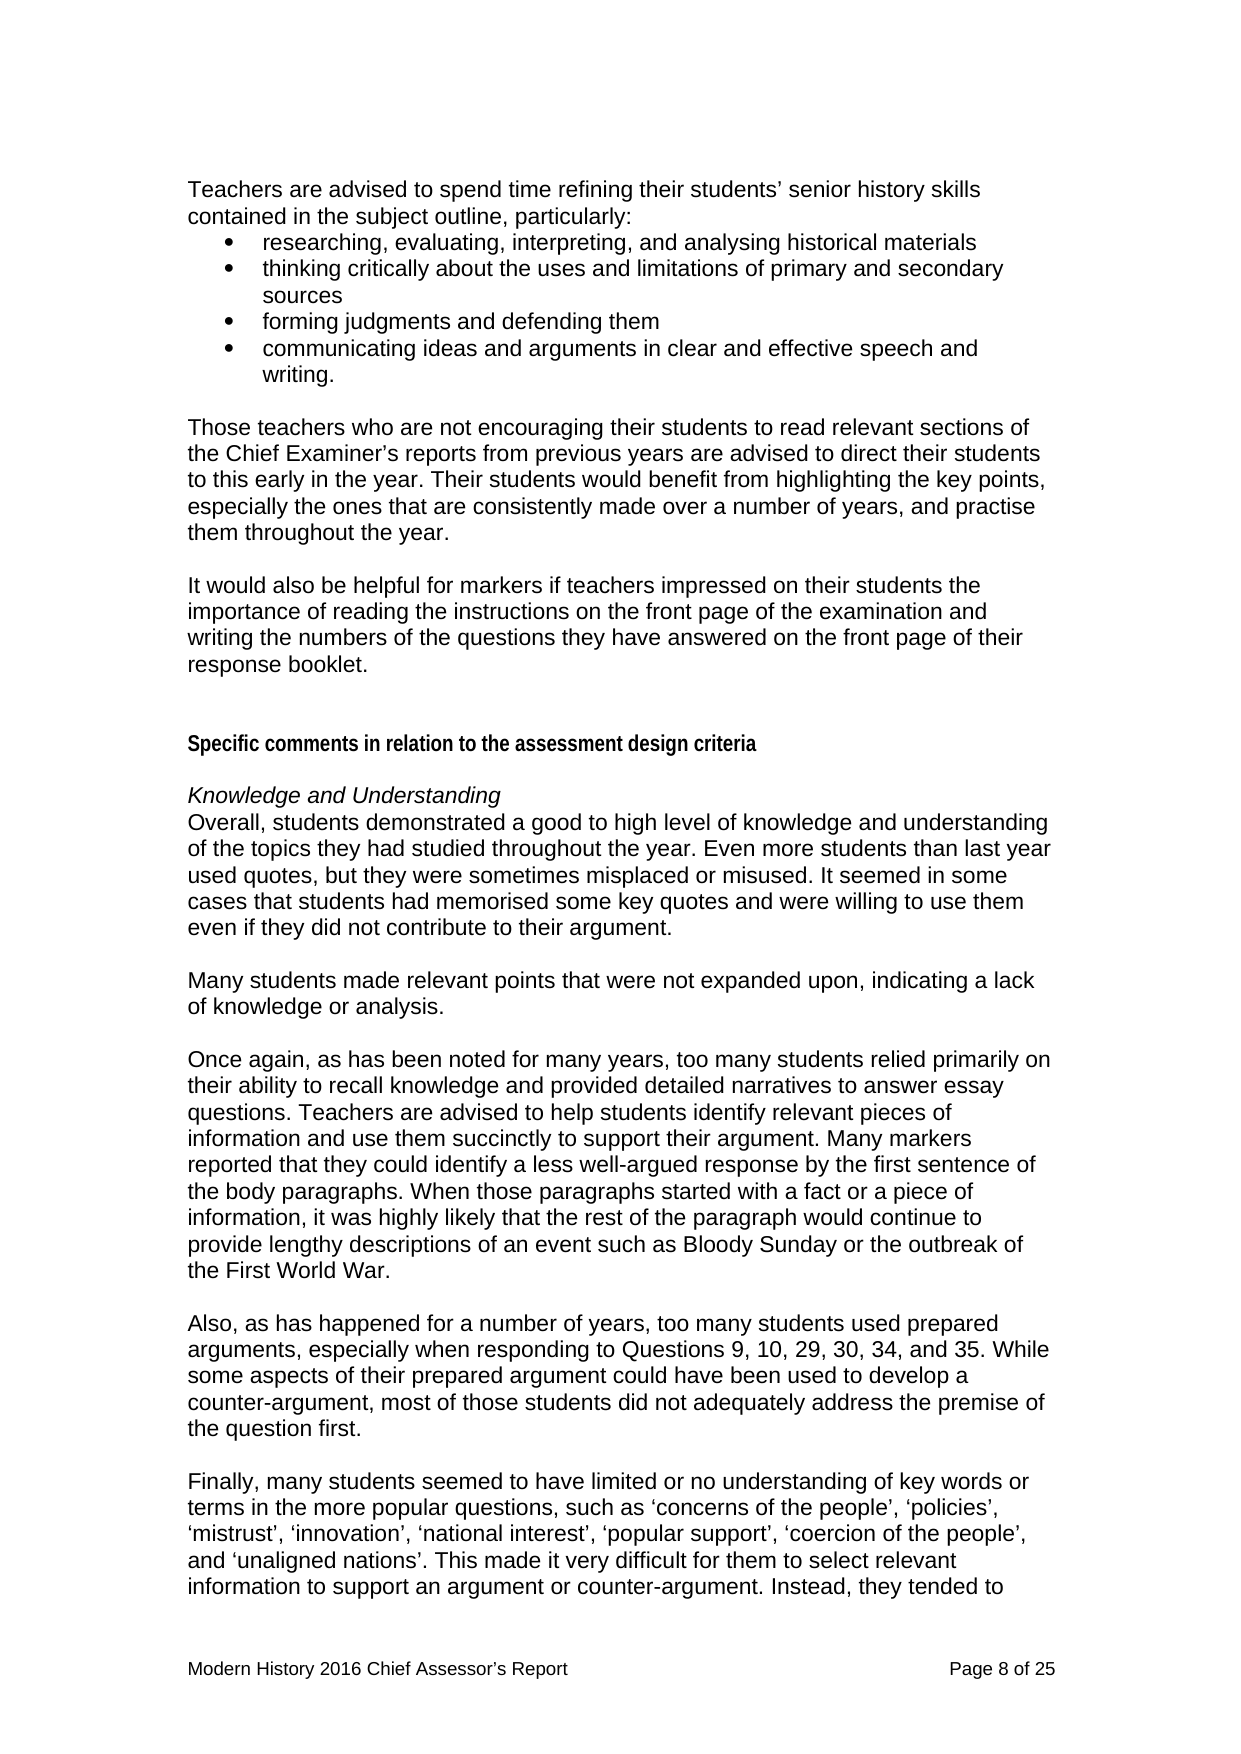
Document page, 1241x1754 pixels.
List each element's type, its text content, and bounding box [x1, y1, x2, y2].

text Once again, as has been noted for many years, too many students relied primarily on their ability to recall knowledge and provided detailed narratives to answer essay questions. Teachers are advised to help students identify relevant pieces of information and use them succinctly to support their argument. Many markers reported that they could identify a less well-argued response by the first sentence of the body paragraphs. When those paragraphs started with a fact or a piece of information, it was highly likely that the rest of the paragraph would continue to provide lengthy descriptions of an event such as Bloody Sunday or the outbreak of the First World War. [187, 1046, 1053, 1283]
text Knowledge and Understanding [187, 782, 1053, 809]
list communicating ideas and arguments in clear and effective speech and writing. [225, 334, 1053, 387]
list thinking critically about the uses and limitations of primary and secondary sources [225, 255, 1053, 308]
list forming judgments and defending them [225, 308, 1053, 334]
text Those teachers who are not encouraging their students to read relevant sections of the Chief Examiner’s reports from previous years are advised to direct their students to this early in the year. Their students would benefit from highlighting the key points, especially the ones that are consistently made over a number of years, and practise them throughout the year. [187, 413, 1053, 545]
text Specific comments in relation to the assessment design criteria [187, 730, 1053, 756]
text Also, as has happened for a number of years, too many students used prepared arguments, especially when responding to Questions 9, 10, 29, 30, 34, and 35. While some aspects of their prepared argument could have been used to develop a counter-argument, most of those students did not adequately address the premise of the question first. [187, 1309, 1053, 1441]
text Many students made relevant points that were not expanded upon, indicating a lack of knowledge or analysis. [187, 967, 1053, 1020]
text Teachers are advised to spend time refining their students’ senior history skills contained in the subject outline, particularly: [187, 176, 1053, 229]
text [187, 1468, 1053, 1599]
text Overall, students demonstrated a good to high level of knowledge and understanding of the topics they had studied throughout the year. Even more students than last year used quotes, but they were sometimes misplaced or misused. It seemed in some cases that students had memorised some key quotes and were willing to use them even if they did not contribute to their argument. [187, 809, 1053, 941]
text It would also be helpful for markers if teachers impressed on their students the importance of reading the instructions on the front page of the examination and writing the numbers of the questions they have answered on the front page of their response booklet. [187, 572, 1053, 677]
list researching, evaluating, interpreting, and analysing historical materials [225, 229, 1053, 255]
